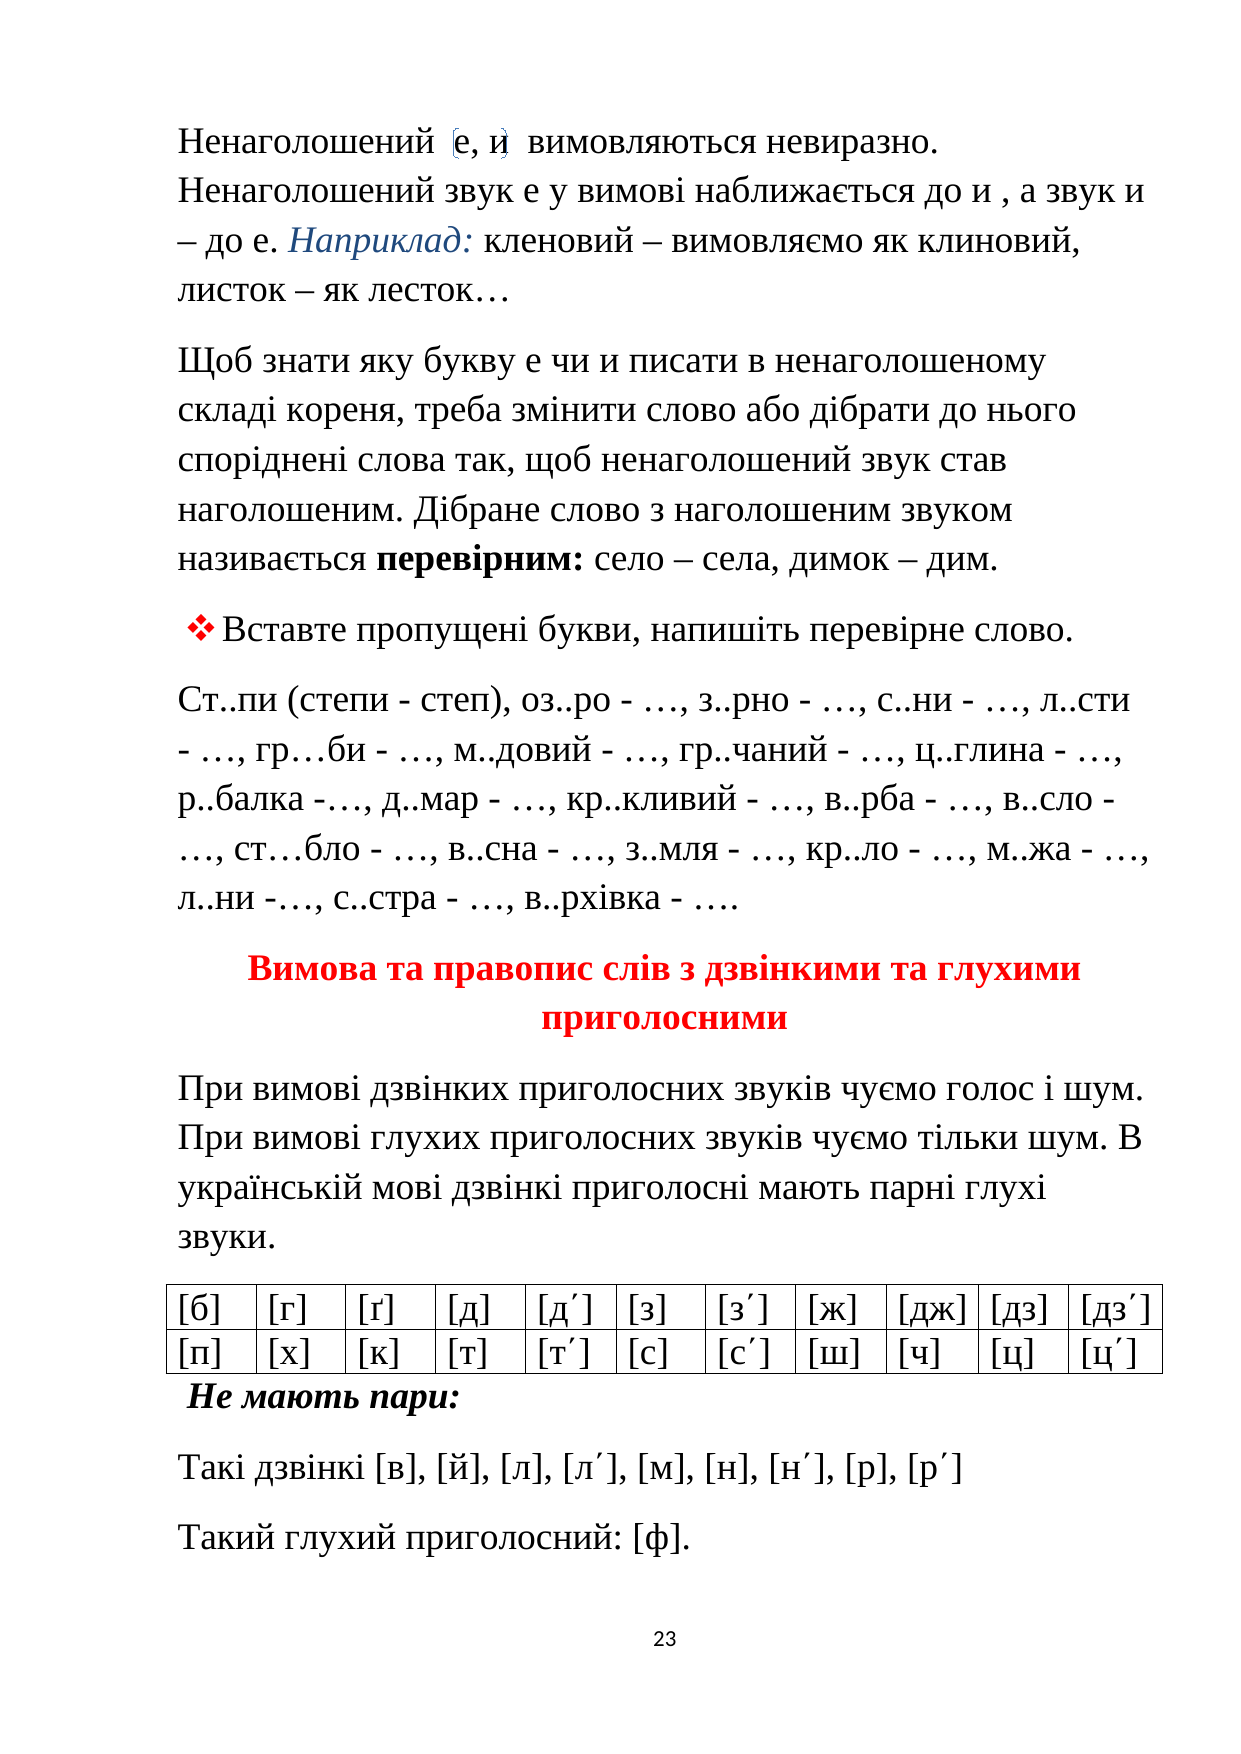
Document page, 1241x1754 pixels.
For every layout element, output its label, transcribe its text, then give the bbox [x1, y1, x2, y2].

table_header [з] [617, 1285, 705, 1328]
table_cell [т] [436, 1330, 525, 1373]
table_header [з΄] [706, 1285, 795, 1328]
list Вставте пропущені букви, напишіть перевірне слово. [184, 606, 1152, 649]
table_header [дж] [887, 1285, 978, 1328]
text Вимова та правопис слів з дзвінкими та глухими приголосними [177, 945, 1152, 1038]
table_header [ж] [796, 1285, 886, 1328]
table_header [д΄] [526, 1285, 616, 1328]
text При вимові дзвінких приголосних звуків чуємо голос і шум. При вимові глухих приголосних звуків чуємо тільки шум. В українській мові дзвінкі приголосні мають парні глухі звуки. [177, 1065, 1152, 1257]
table_cell [х] [257, 1330, 345, 1373]
table_cell [с΄] [706, 1330, 795, 1373]
table_cell [ц] [979, 1330, 1068, 1373]
table_cell [ш] [796, 1330, 886, 1373]
text Не мають пари: [177, 1374, 1152, 1417]
table_cell [ц΄] [1069, 1330, 1162, 1373]
table_cell [ч] [887, 1330, 978, 1373]
table_cell [с] [617, 1330, 705, 1373]
text Такий глухий приголосний: [ф]. [177, 1514, 1152, 1558]
table_header [дз΄] [1069, 1285, 1162, 1328]
table_header [б] [167, 1285, 256, 1328]
text Щоб знати яку букву е чи и писати в ненаголошеному складі кореня, треба змінити слово або дібрати до нього споріднені слова так, щоб ненаголошений звук став наголошеним. Дібране слово з наголошеним звуком називається перевірним: село – села, димок – дим. [177, 337, 1152, 579]
table_cell [к] [346, 1330, 435, 1373]
table_cell [п] [167, 1330, 256, 1373]
text Ст..пи (степи - степ), оз..ро - …, з..рно - …, с..ни - …, л..сти - …, гр…би - …, м..довий - …, гр..чаний - …, ц..глина - …, р..балка -…, д..мар - …, кр..кливий - …, в..рба - …, в..сло - …, ст…бло - …, в..сна - …, з..мля - …, кр..ло - …, м..жа - …, л..ни -…, с..стра - …, в..рхівка - …. [177, 676, 1152, 918]
table_header [г] [257, 1285, 345, 1328]
table_header [дз] [979, 1285, 1068, 1328]
table_cell [т΄] [526, 1330, 616, 1373]
table_header [ґ] [346, 1285, 435, 1328]
text Такі дзвінкі [в], [й], [л], [л΄], [м], [н], [н΄], [р], [р΄] [177, 1444, 1152, 1487]
table_header [д] [436, 1285, 525, 1328]
text Ненаголошений е, и вимовляються невиразно. Ненаголошений звук е у вимові наближається до и , а звук и – до е. Наприклад: кленовий – вимовляємо як клиновий, листок – як лесток… [177, 118, 1152, 310]
